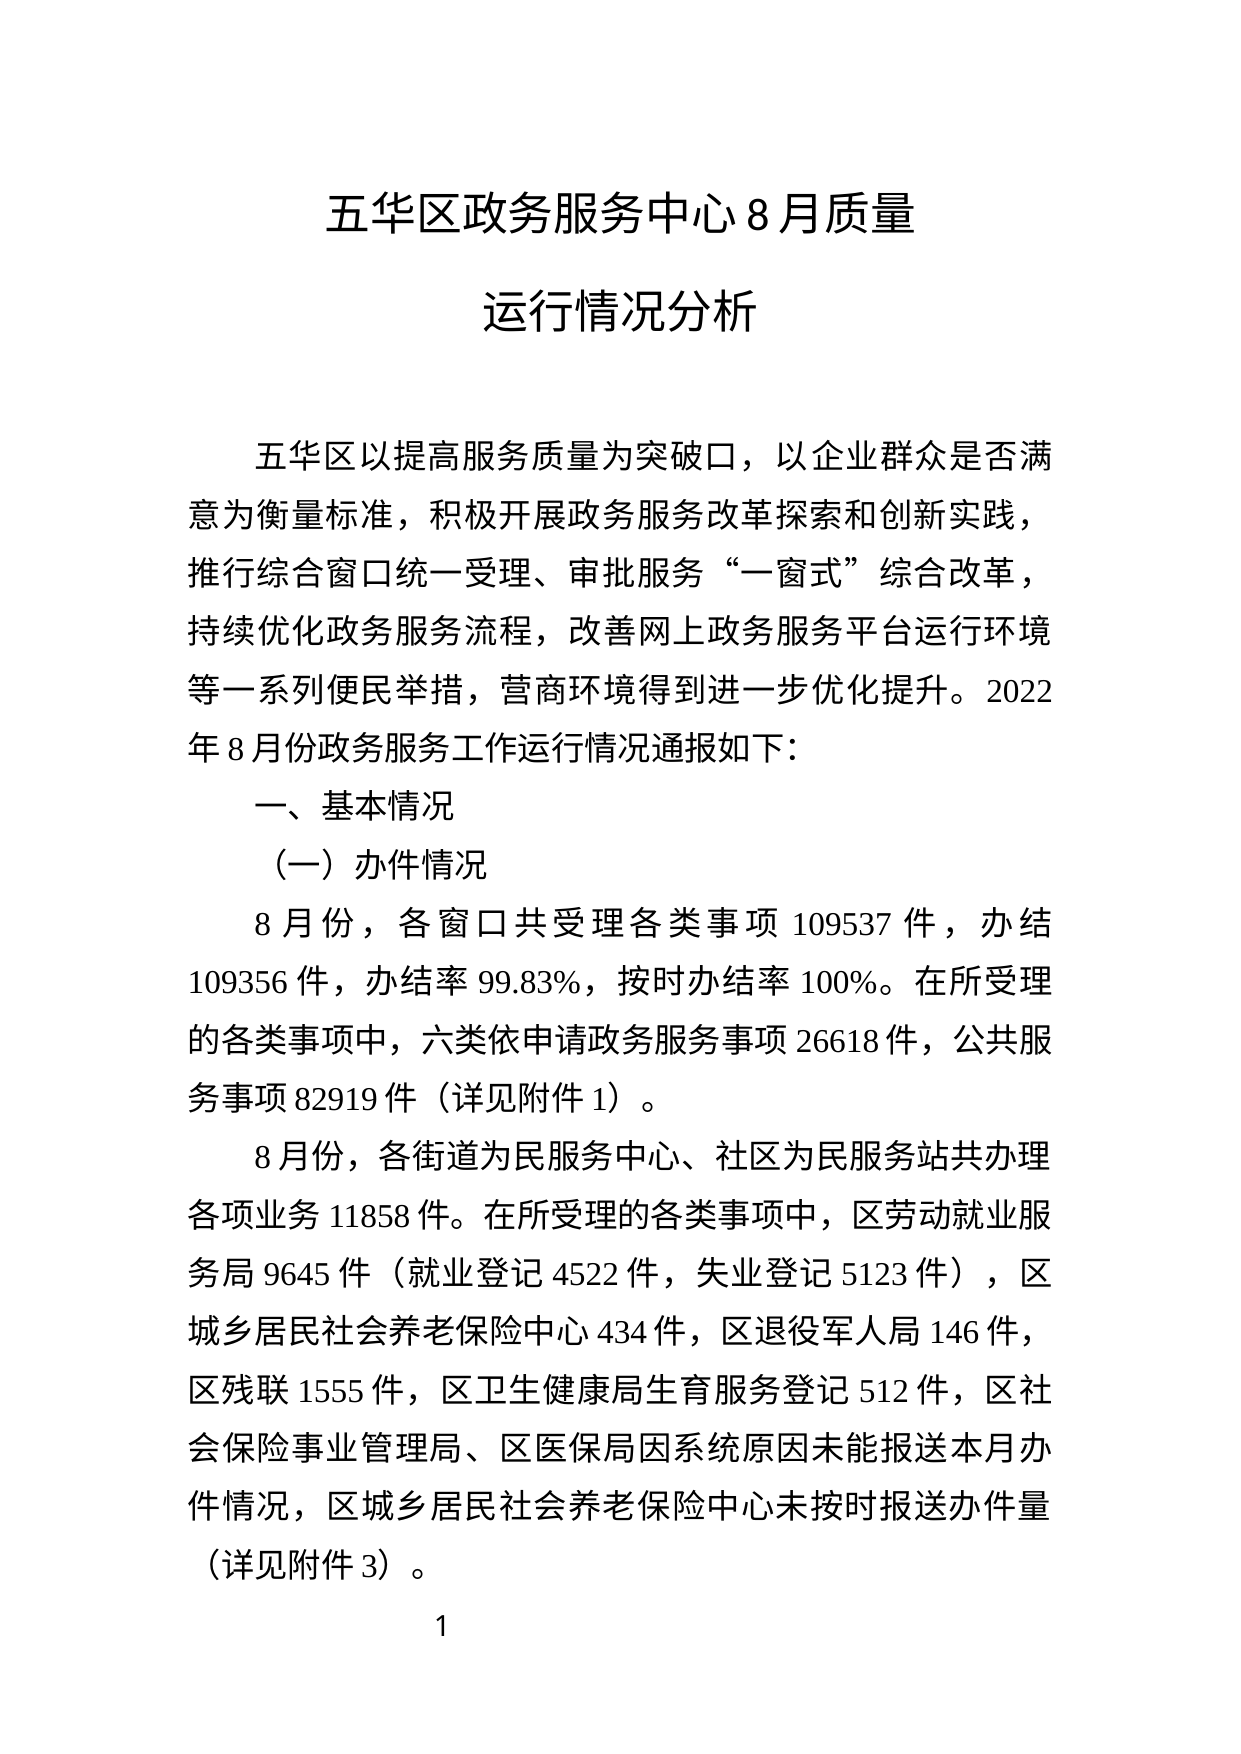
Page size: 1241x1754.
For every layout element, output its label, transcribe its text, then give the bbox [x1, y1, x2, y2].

text 一、基本情况 [187, 772, 1053, 830]
text 运行情况分析 [187, 259, 1053, 357]
text （一）办件情况 [187, 830, 1053, 889]
text 8月份，各窗口共受理各类事项109537件，办结109356件，办结率99.83%，按时办结率100%。在所受理的各类事项中，六类依申请政务服务事项26618件，公共服务事项82919件（详见附件1）。 [187, 889, 1053, 1122]
text 五华区以提高服务质量为突破口，以企业群众是否满意为衡量标准，积极开展政务服务改革探索和创新实践，推行综合窗口统一受理、审批服务“一窗式”综合改革，持续优化政务服务流程，改善网上政务服务平台运行环境等一系列便民举措，营商环境得到进一步优化提升。2022年8月份政务服务工作运行情况通报如下： [187, 422, 1053, 772]
text 五华区政务服务中心8月质量 [187, 162, 1053, 259]
text 8月份，各街道为民服务中心、社区为民服务站共办理各项业务11858件。在所受理的各类事项中，区劳动就业服务局9645件（就业登记4522件，失业登记5123件），区城乡居民社会养老保险中心434件，区退役军人局146件，区残联1555件，区卫生健康局生育服务登记512件，区社会保险事业管理局、区医保局因系统原因未能报送本月办件情况，区城乡居民社会养老保险中心未按时报送办件量（详见附件3）。 [187, 1122, 1053, 1589]
